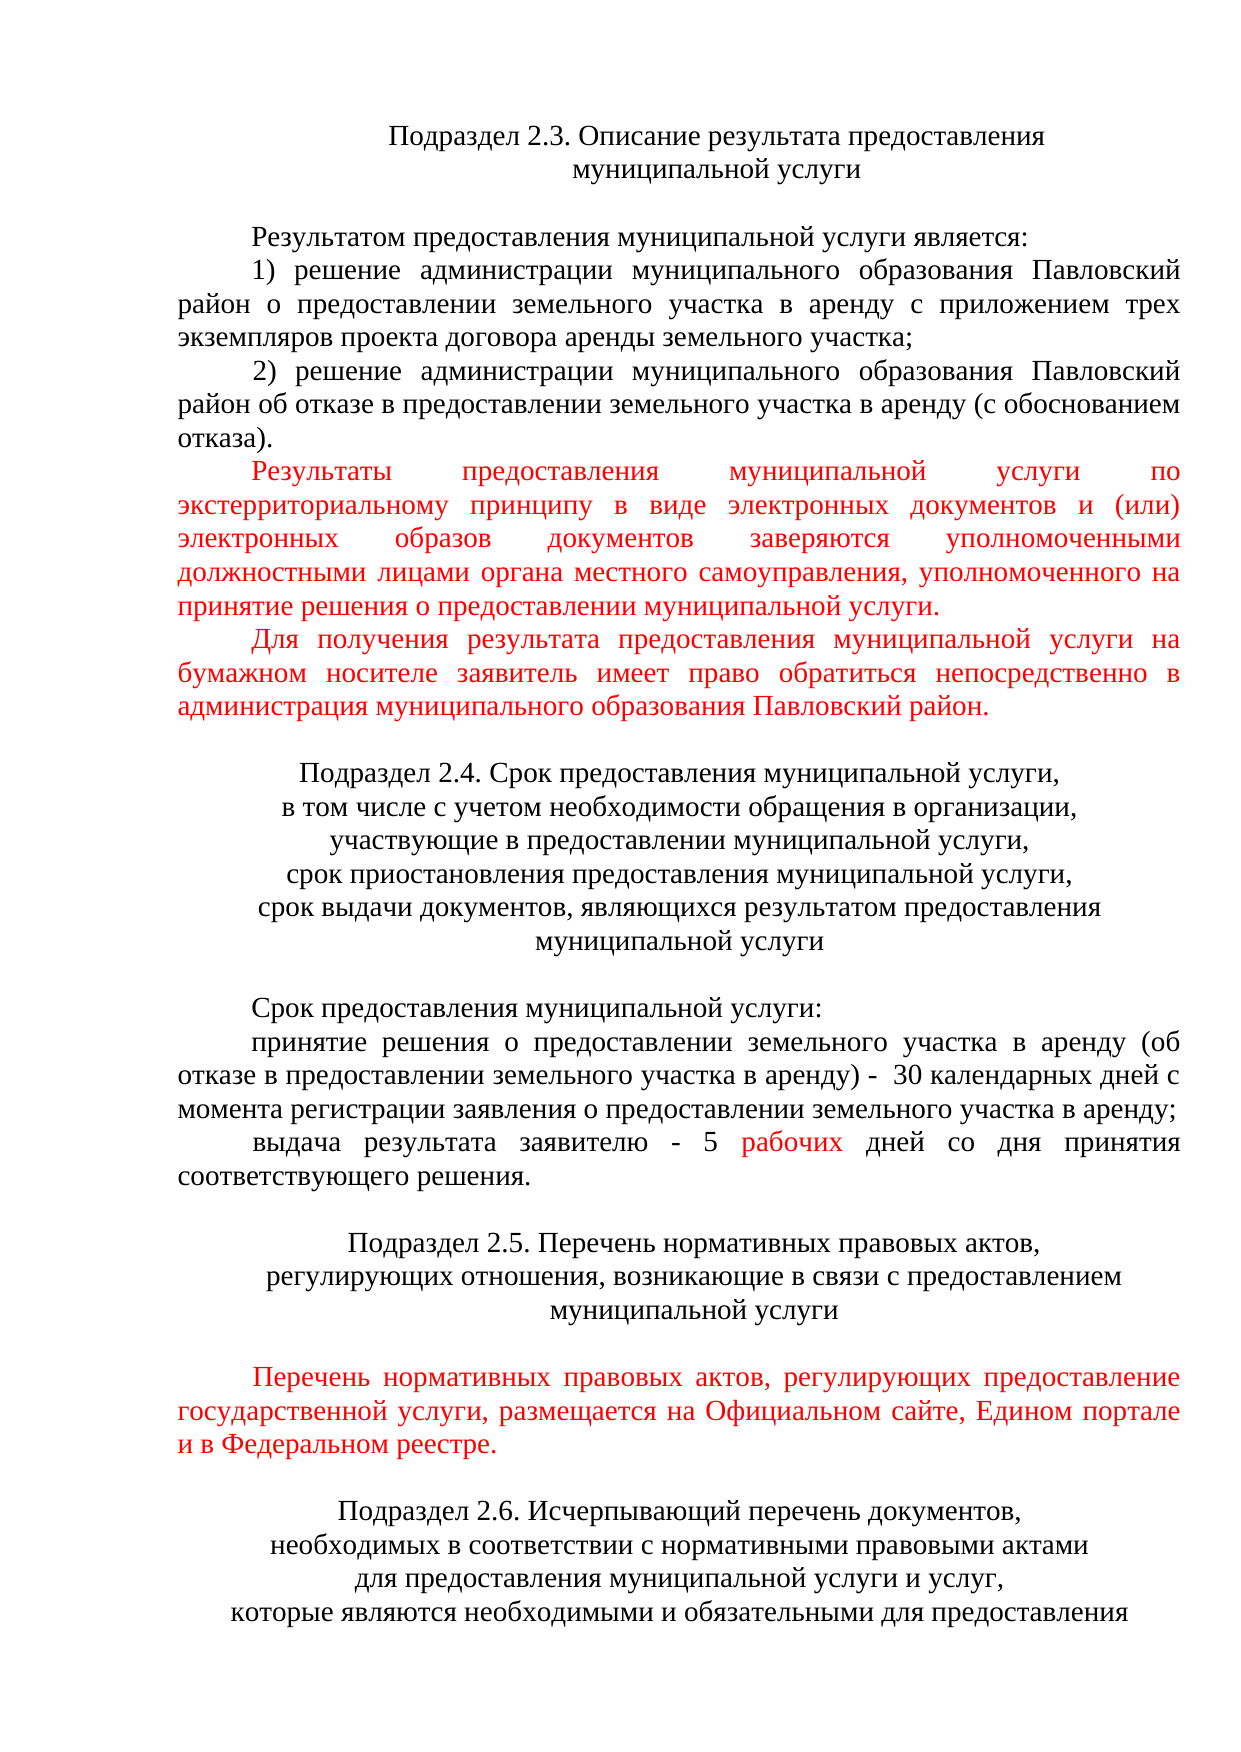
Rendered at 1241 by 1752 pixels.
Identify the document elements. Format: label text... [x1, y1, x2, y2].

text Подраздел 2.3. Описание результата предоставления [177, 118, 1181, 152]
text участвующие в предоставлении муниципальной услуги, [177, 822, 1182, 856]
text Результатом предоставления муниципальной услуги является: [177, 219, 1181, 252]
text в том числе с учетом необходимости обращения в организации, [177, 789, 1182, 822]
text Результаты предоставления муниципальной услуги по экстерриториальному принципу в виде электронных документов и (или) электронных образов документов заверяются уполномоченными должностными лицами органа местного самоуправления, уполномоченного на принятие решения о предоставлении муниципальной услуги. [177, 453, 1181, 621]
text 1) решение администрации муниципального образования Павловский район о предоставлении земельного участка в аренду с приложением трех экземпляров проекта договора аренды земельного участка; [177, 252, 1181, 353]
text срок выдачи документов, являющихся результатом предоставления [177, 889, 1182, 923]
text Подраздел 2.4. Срок предоставления муниципальной услуги, [177, 755, 1182, 789]
text срок приостановления предоставления муниципальной услуги, [177, 856, 1182, 889]
text необходимых в соответствии с нормативными правовыми актами [177, 1527, 1182, 1560]
text Подраздел 2.6. Исчерпывающий перечень документов, [177, 1493, 1182, 1527]
text Перечень нормативных правовых актов, регулирующих предоставление государственной услуги, размещается на Официальном сайте, Едином портале и в Федеральном реестре. [177, 1359, 1181, 1460]
text муниципальной услуги [177, 923, 1182, 957]
text Подраздел 2.5. Перечень нормативных правовых актов, [251, 1225, 1137, 1258]
text Для получения результата предоставления муниципальной услуги на бумажном носителе заявитель имеет право обратиться непосредственно в администрация муниципального образования Павловский район. [177, 621, 1181, 722]
text регулирующих отношения, возникающие в связи с предоставлением муниципальной услуги [251, 1258, 1137, 1326]
text 2) решение администрации муниципального образования Павловский район об отказе в предоставлении земельного участка в аренду (с обоснованием отказа). [177, 353, 1181, 453]
text муниципальной услуги [177, 152, 1181, 185]
text выдача результата заявителю - 5 рабочих дней со дня принятия соответствующего решения. [177, 1124, 1181, 1191]
text Срок предоставления муниципальной услуги: [177, 990, 1181, 1024]
text принятие решения о предоставлении земельного участка в аренду (об отказе в предоставлении земельного участка в аренду) - 30 календарных дней с момента регистрации заявления о предоставлении земельного участка в аренду; [177, 1024, 1181, 1124]
text для предоставления муниципальной услуги и услуг, [177, 1560, 1182, 1594]
text которые являются необходимыми и обязательными для предоставления [177, 1594, 1182, 1627]
